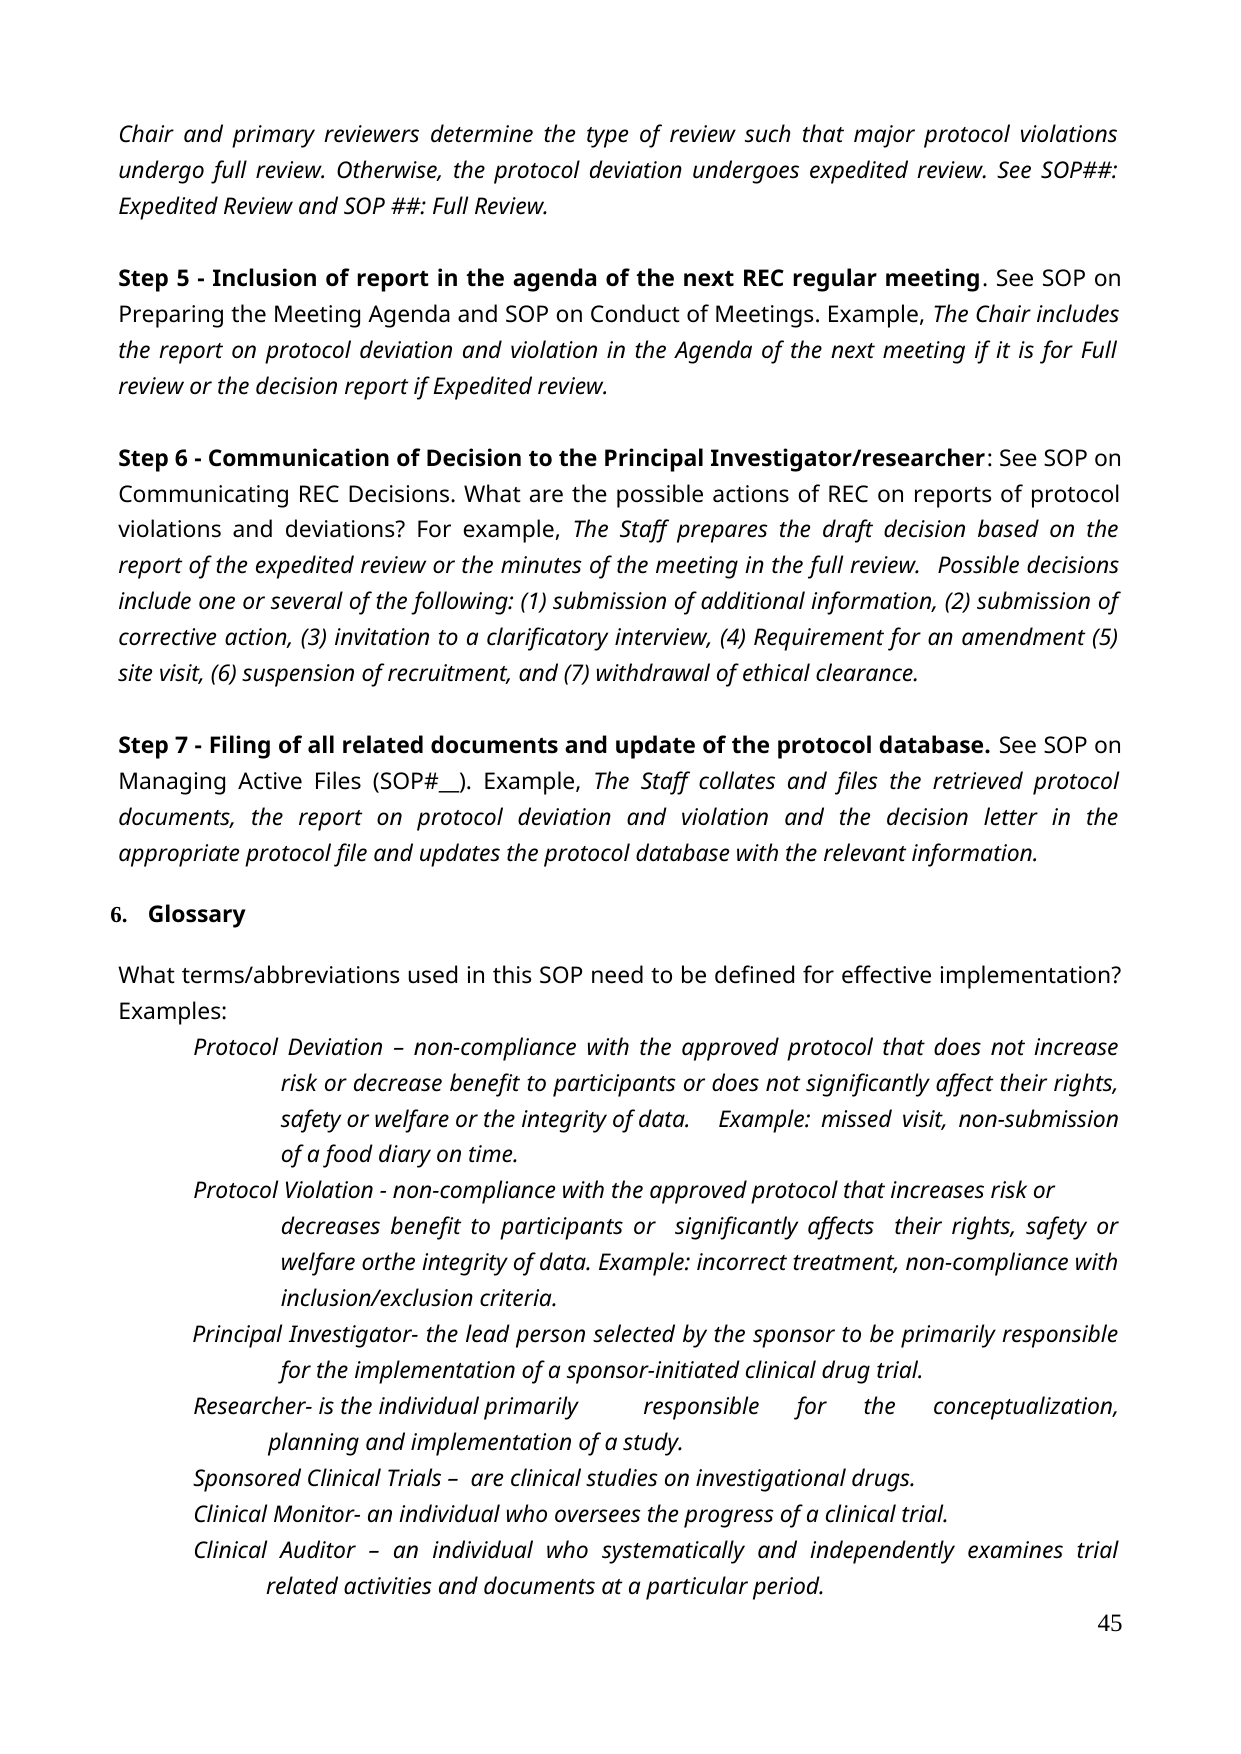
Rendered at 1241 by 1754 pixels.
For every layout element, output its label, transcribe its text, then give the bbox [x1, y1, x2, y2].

text decreases benefit to participants or significantly affects their rights, safety or welfare orthe integrity of data. Example: incorrect treatment, non-compliance with inclusion/exclusion criteria. [281, 1210, 1122, 1313]
text Protocol Violation - non-compliance with the approved protocol that increases risk or [193, 1174, 1122, 1206]
list Glossary [110, 898, 1122, 929]
text What terms/abbreviations used in this SOP need to be defined for effective implementation? Examples: [118, 959, 1122, 1026]
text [118, 118, 1122, 221]
text Principal Investigator- the lead person selected by the sponsor to be primarily responsible for the implementation of a sponsor-initiated clinical drug trial. [192, 1318, 1122, 1385]
text Step 6 - Communication of Decision to the Principal Investigator/researcher: See SOP on Communicating REC Decisions. What are the possible actions of REC on reports of protocol violations and deviations? For example, The Staff prepares the draft decision based on the report of the expedited review or the minutes of the meeting in the full review. Possible decisions include one or several of the following: (1) submission of additional information, (2) submission of corrective action, (3) invitation to a clarificatory interview, (4) Requirement for an amendment (5) site visit, (6) suspension of recruitment, and (7) withdrawal of ethical clearance. [118, 442, 1122, 688]
text Researcher- is the individual primarily responsible for the conceptualization, planning and implementation of a study. [193, 1390, 1122, 1457]
text Step 5 - Inclusion of report in the agenda of the next REC regular meeting. See SOP on Preparing the Meeting Agenda and SOP on Conduct of Meetings. Example, The Chair includes the report on protocol deviation and violation in the Agenda of the next meeting if it is for Full review or the decision report if Expedited review. [118, 262, 1122, 401]
text Step 7 - Filing of all related documents and update of the protocol database. See SOP on Managing Active Files (SOP#__). Example, The Staff collates and files the retrieved protocol documents, the report on protocol deviation and violation and the decision letter in the appropriate protocol file and updates the protocol database with the relevant information. [118, 729, 1122, 868]
text Clinical Auditor – an individual who systematically and independently examines trial related activities and documents at a particular period. [193, 1534, 1122, 1601]
text Sponsored Clinical Trials – are clinical studies on investigational drugs. [193, 1462, 1122, 1493]
text Protocol Deviation – non-compliance with the approved protocol that does not increase risk or decrease benefit to participants or does not significantly affect their rights, safety or welfare or the integrity of data. Example: missed visit, non-submission of a food diary on time. [193, 1031, 1122, 1170]
text Clinical Monitor- an individual who oversees the progress of a clinical trial. [193, 1498, 1122, 1529]
